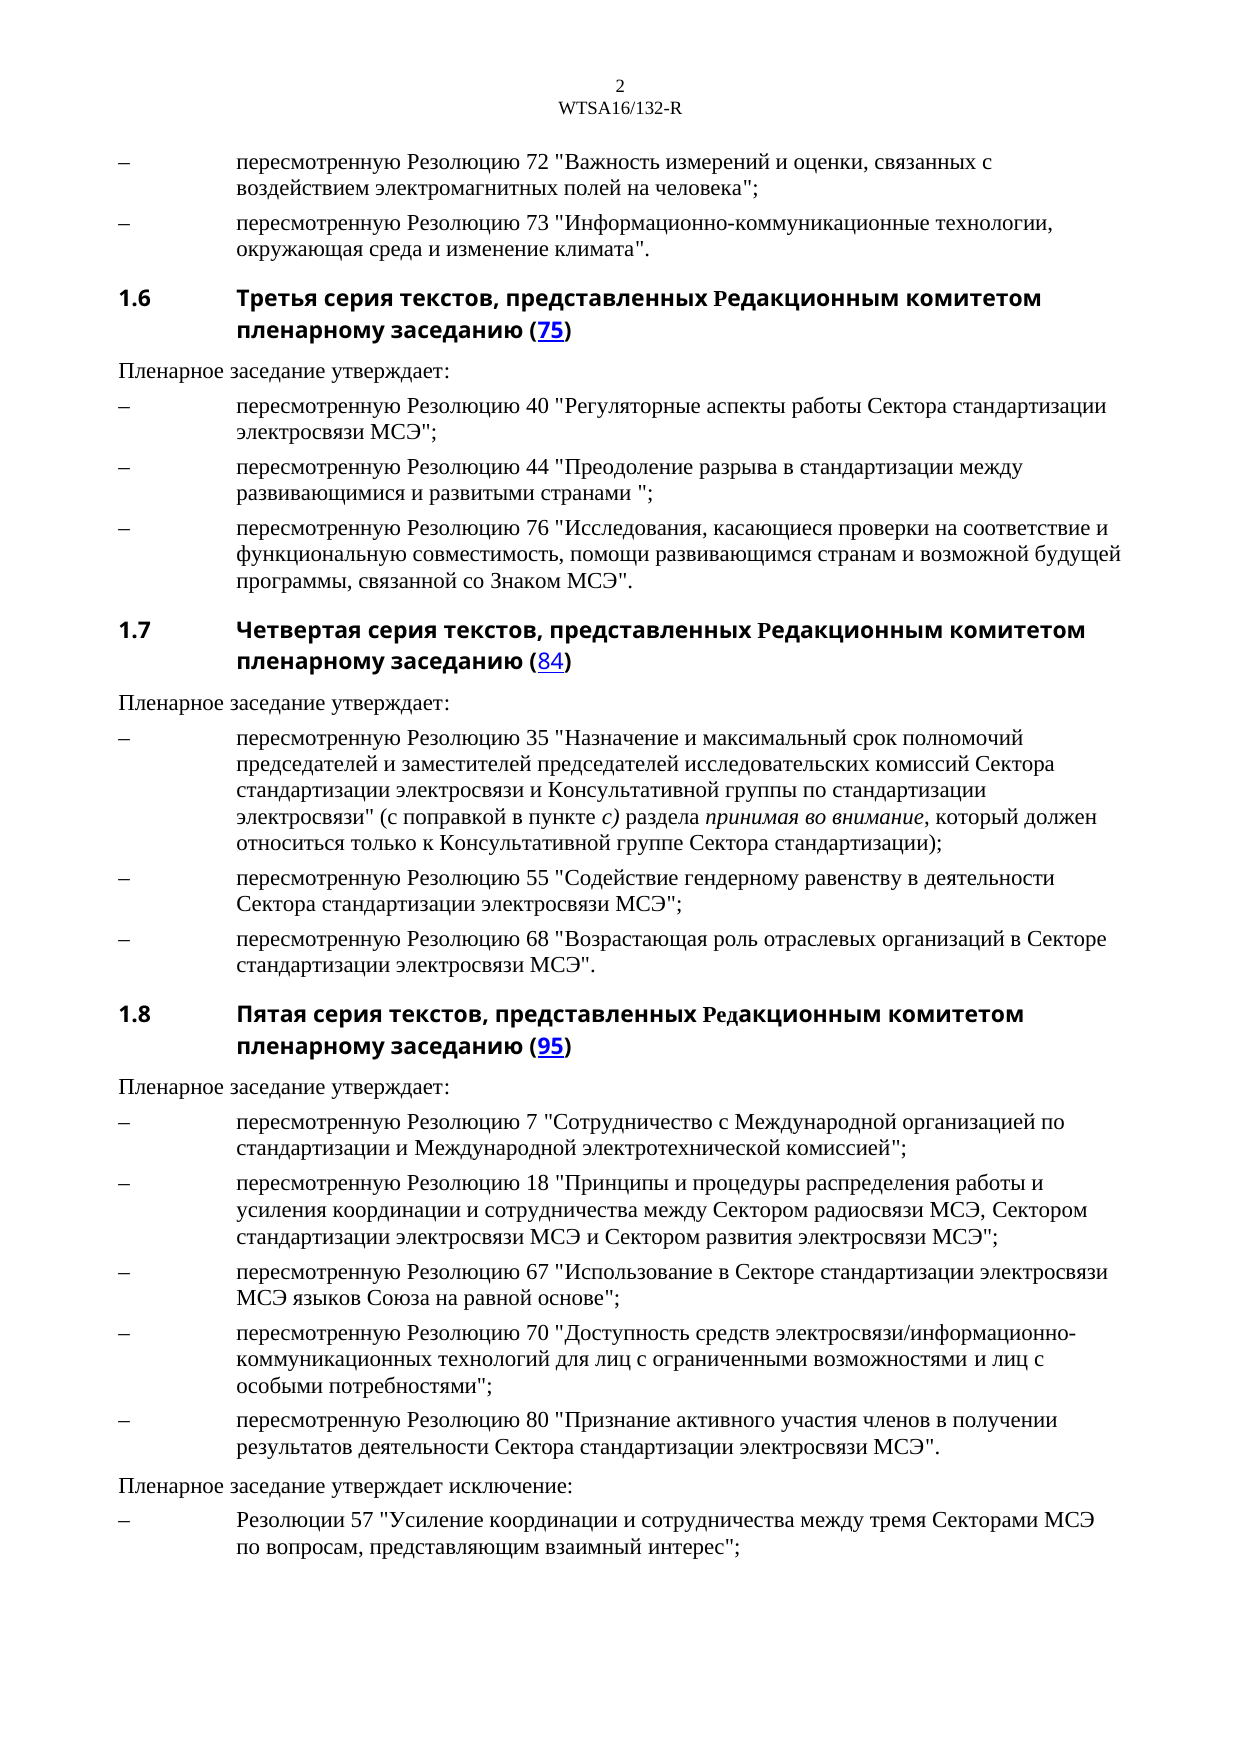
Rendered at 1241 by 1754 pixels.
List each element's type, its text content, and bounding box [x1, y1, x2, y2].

text – пересмотренную Резолюцию 70 "Доступность средств электросвязи/информационно-коммуникационных технологий для лиц с ограниченными возможностями и лиц с особыми потребностями"; [118, 1319, 1122, 1398]
text – пересмотренную Резолюцию 55 "Содействие гендерному равенству в деятельности Сектора стандартизации электросвязи МСЭ"; [118, 864, 1122, 916]
text – пересмотренную Резолюцию 80 "Признание активного участия членов в получении результатов деятельности Сектора стандартизации электросвязи МСЭ". [118, 1407, 1122, 1459]
text Пленарное заседание утверждает исключение: [118, 1472, 1122, 1498]
subtitle 1.7 Четвертая серия текстов, представленных Редакционным комитетом пленарному заседанию (84) [118, 614, 1122, 676]
text – пересмотренную Резолюцию 72 "Важность измерений и оценки, связанных с воздействием электромагнитных полей на человека"; [118, 148, 1122, 200]
text Пленарное заседание утверждает: [118, 1073, 1122, 1100]
text – пересмотренную Резолюцию 40 "Регуляторные аспекты работы Сектора стандартизации электросвязи МСЭ"; [118, 392, 1122, 445]
text Пленарное заседание утверждает: [118, 357, 1122, 384]
text – пересмотренную Резолюцию 18 "Принципы и процедуры распределения работы и усиления координации и сотрудничества между Сектором радиосвязи МСЭ, Сектором стандартизации электросвязи МСЭ и Сектором развития электросвязи МСЭ"; [118, 1169, 1122, 1250]
text – пересмотренную Резолюцию 68 "Возрастающая роль отраслевых организаций в Секторе стандартизации электросвязи МСЭ". [118, 925, 1122, 977]
subtitle 1.6 Третья серия текстов, представленных Редакционным комитетом пленарному заседанию (75) [118, 282, 1122, 345]
text – пересмотренную Резолюцию 44 "Преодоление разрыва в стандартизации между развивающимися и развитыми странами "; [118, 453, 1122, 506]
text – пересмотренную Резолюцию 67 "Использование в Секторе стандартизации электросвязи МСЭ языков Союза на равной основе"; [118, 1258, 1122, 1311]
text – пересмотренную Резолюцию 73 "Информационно-коммуникационные технологии, окружающая среда и изменение климата". [118, 209, 1122, 261]
text – пересмотренную Резолюцию 35 "Назначение и максимальный срок полномочий председателей и заместителей председателей исследовательских комиссий Сектора стандартизации электросвязи и Консультативной группы по стандартизации электросвязи" (с поправкой в пункте с) раздела принимая во внимание, который должен относиться только к Консультативной группе Сектора стандартизации); [118, 724, 1122, 855]
text Пленарное заседание утверждает: [118, 689, 1122, 715]
subtitle 1.8 Пятая серия текстов, представленных Редакционным комитетом пленарному заседанию (95) [118, 998, 1122, 1061]
text – пересмотренную Резолюцию 76 "Исследования, касающиеся проверки на соответствие и функциональную совместимость, помощи развивающимся странам и возможной будущей программы, связанной со Знаком МСЭ". [118, 514, 1122, 593]
text – Резолюции 57 "Усиление координации и сотрудничества между тремя Секторами МСЭ по вопросам, представляющим взаимный интерес"; [118, 1506, 1122, 1559]
text – пересмотренную Резолюцию 7 "Сотрудничество с Международной организацией по стандартизации и Международной электротехнической комиссией"; [118, 1108, 1122, 1161]
